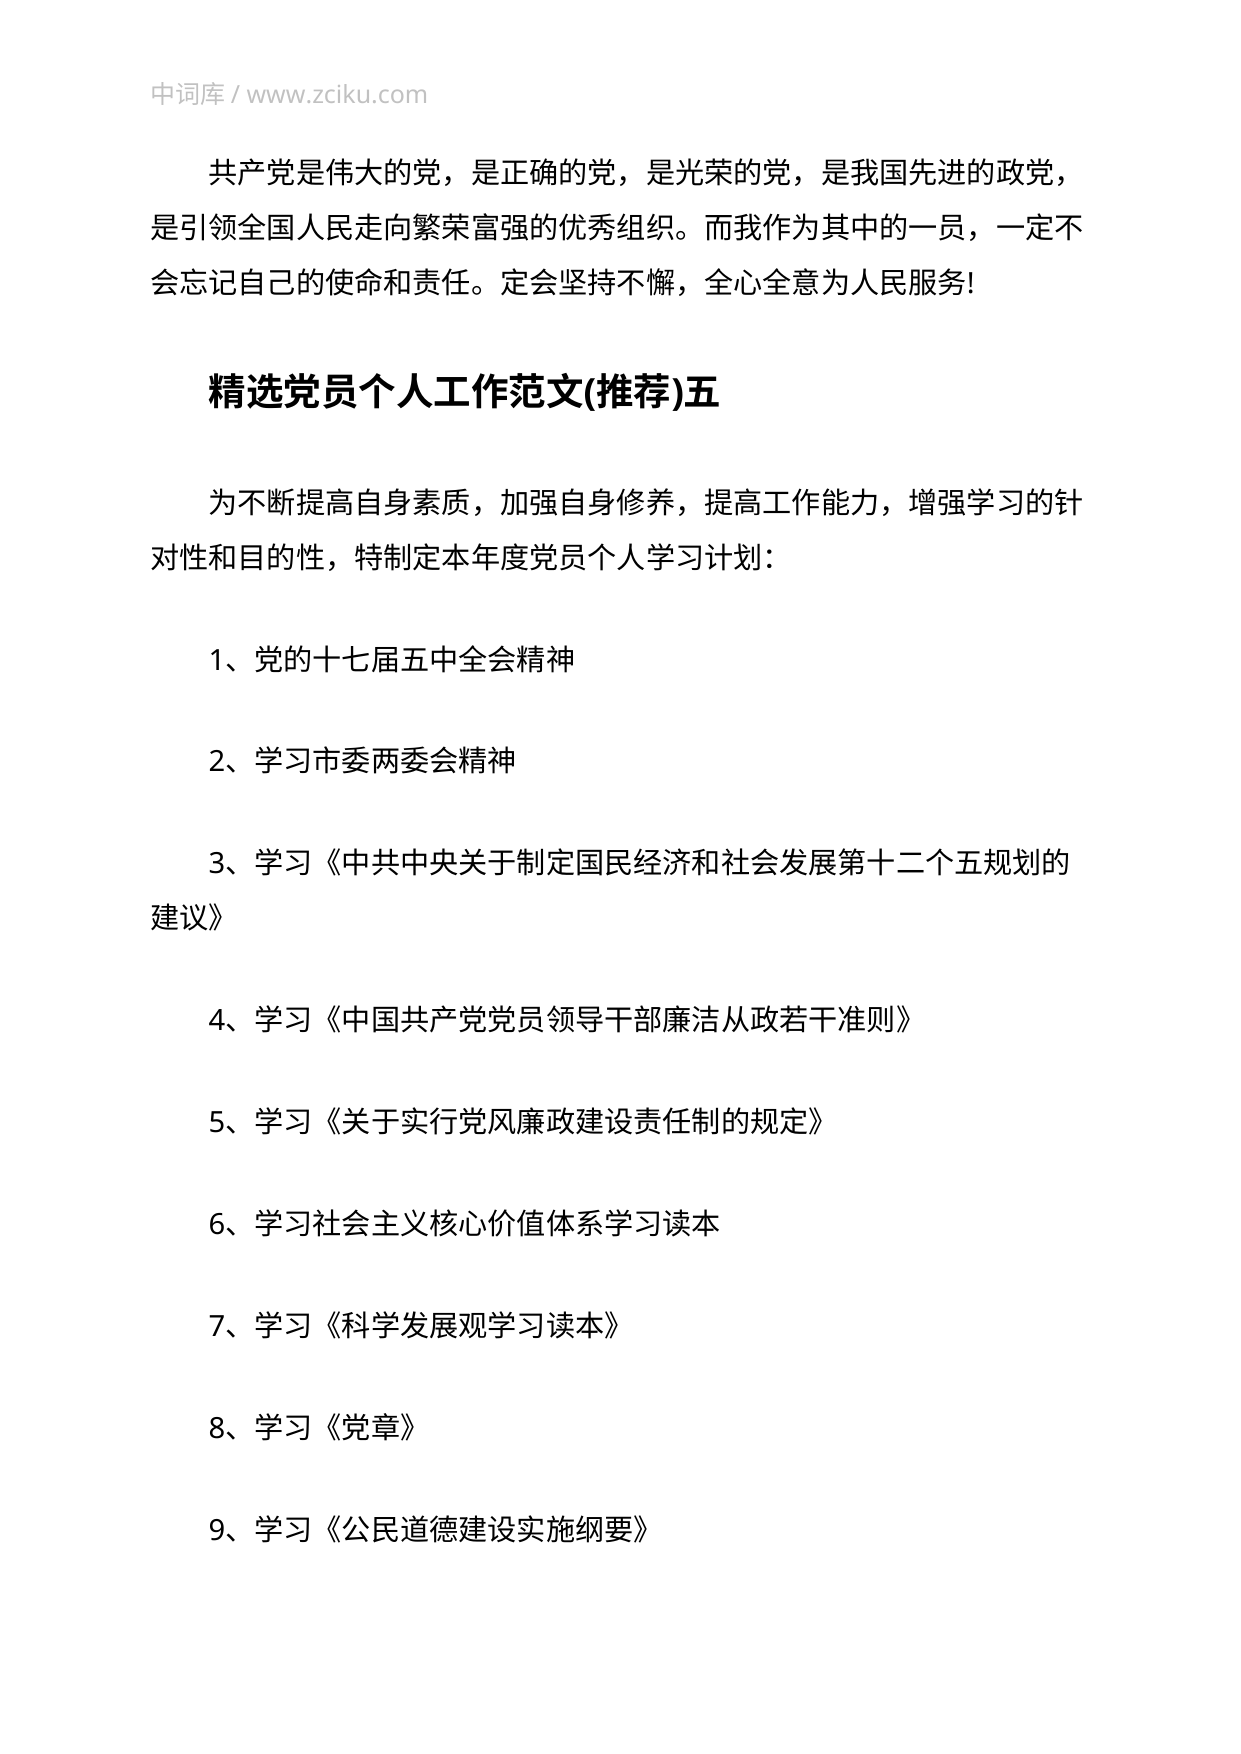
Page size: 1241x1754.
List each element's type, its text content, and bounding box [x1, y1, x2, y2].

text 共产党是伟大的党，是正确的党，是光荣的党，是我国先进的政党，是引领全国人民走向繁荣富强的优秀组织。而我作为其中的一员，一定不会忘记自己的使命和责任。定会坚持不懈，全心全意为人民服务! [150, 150, 1090, 302]
text 9、学习《公民道德建设实施纲要》 [150, 1507, 1090, 1549]
text 1、党的十七届五中全会精神 [150, 636, 1090, 678]
text 7、学习《科学发展观学习读本》 [150, 1303, 1090, 1345]
text 精选党员个人工作范文(推荐)五 [150, 362, 1090, 416]
text 6、学习社会主义核心价值体系学习读本 [150, 1201, 1090, 1243]
text 8、学习《党章》 [150, 1405, 1090, 1447]
text 5、学习《关于实行党风廉政建设责任制的规定》 [150, 1099, 1090, 1141]
text 3、学习《中共中央关于制定国民经济和社会发展第十二个五规划的建议》 [150, 840, 1090, 937]
text 4、学习《中国共产党党员领导干部廉洁从政若干准则》 [150, 997, 1090, 1039]
text 2、学习市委两委会精神 [150, 738, 1090, 780]
text 为不断提高自身素质，加强自身修养，提高工作能力，增强学习的针对性和目的性，特制定本年度党员个人学习计划： [150, 479, 1090, 577]
